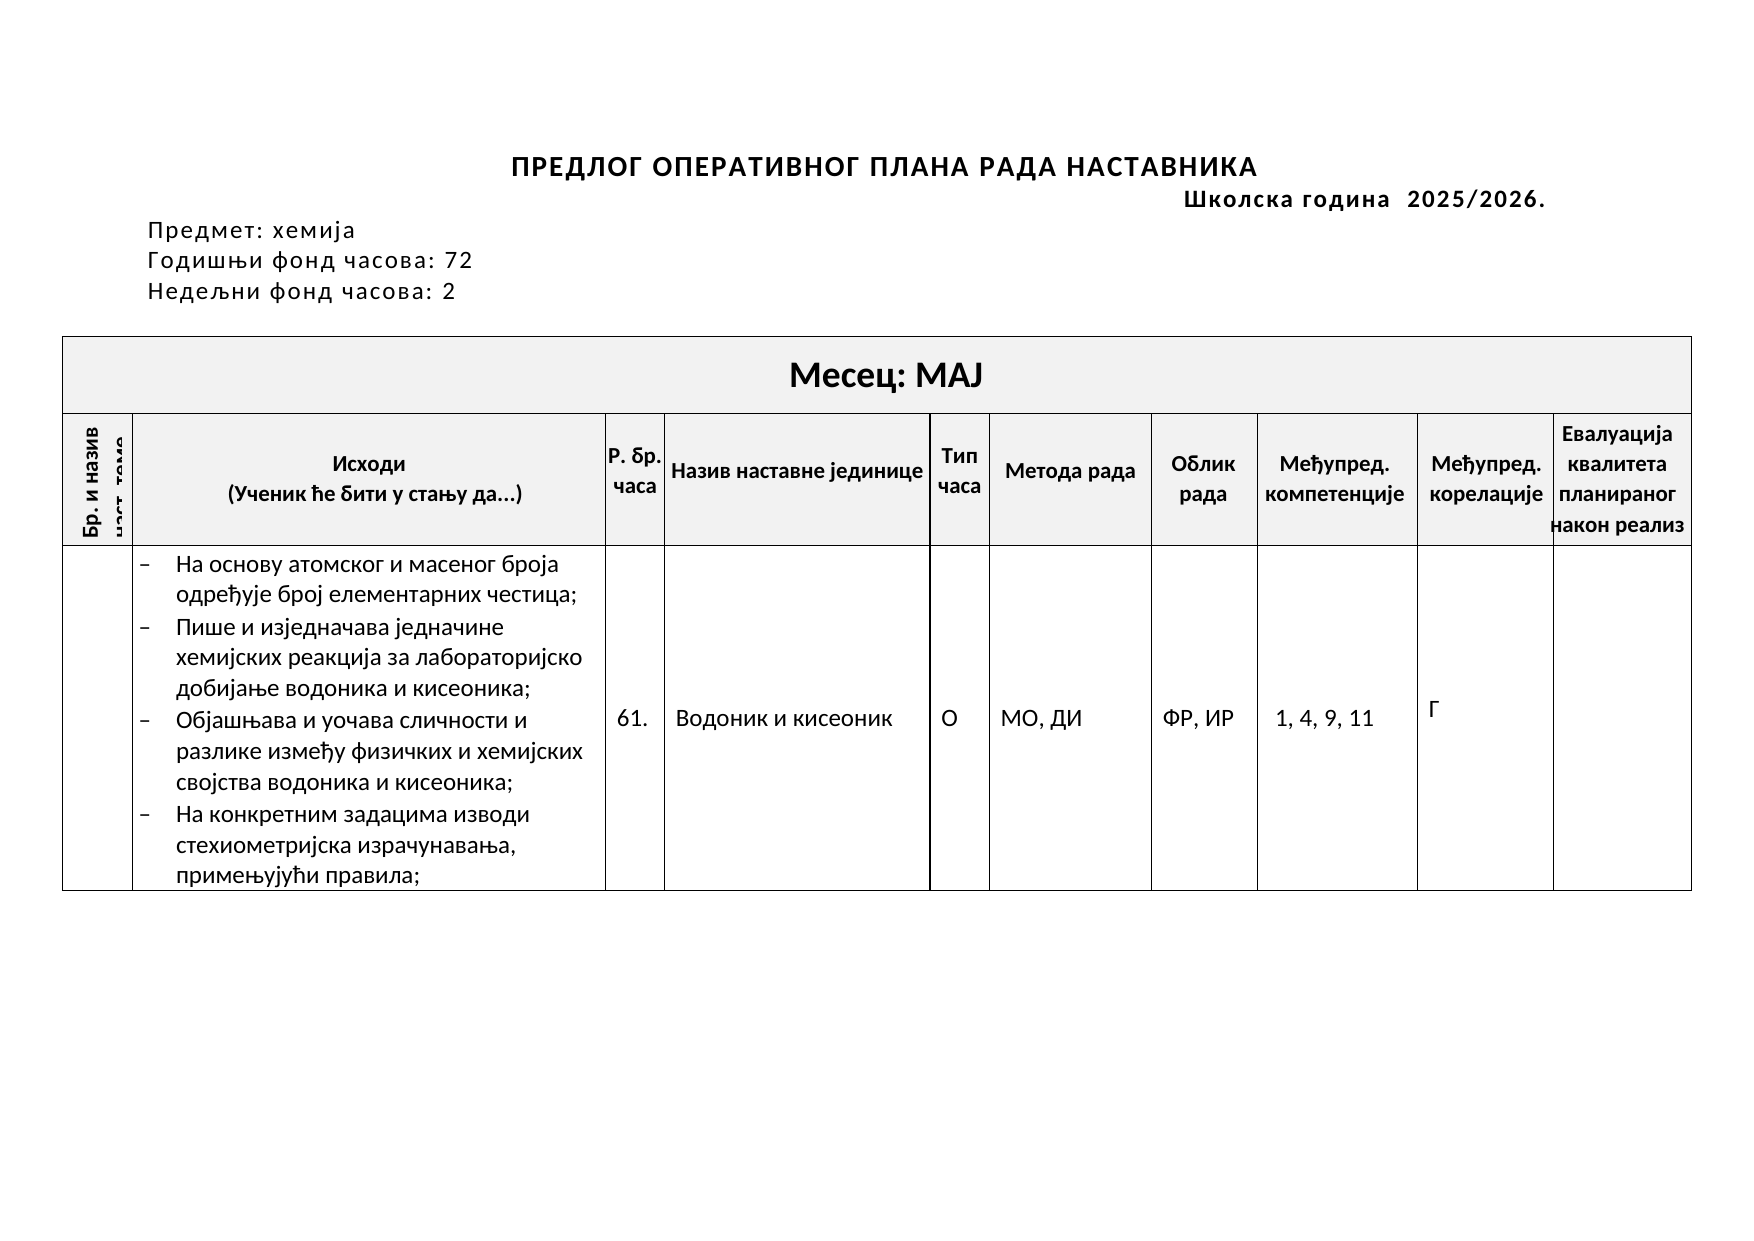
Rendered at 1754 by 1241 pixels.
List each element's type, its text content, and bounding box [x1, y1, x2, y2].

table_cell Облик рада [1152, 414, 1257, 545]
text Недељни фонд часова: 2 [148, 275, 1606, 305]
table_cell Бр. и назив наст. теме [63, 414, 132, 545]
text Годишњи фонд часова: 72 [148, 244, 1606, 275]
table_cell 61. [606, 546, 664, 890]
table_cell 1, 4, 9, 11 [1258, 546, 1417, 890]
table_cell На основу атомског и масеног броја одређује број елементарних честица; Пише и изједначава једначине хемијских реакција за лабораторијско добијање водоника и кисеоника; Објашњава и уочава сличности и разлике између физичких и хемијских својства водоника и кисеоника; На конкретним задацима изводи стехиометријска израчунавања, примењујући правила; [133, 546, 605, 890]
text Школска година 2025/2026. [1048, 183, 1606, 214]
table_cell Назив наставне јединице [665, 414, 929, 545]
table_cell Водоник и кисеоник [665, 546, 929, 890]
table_cell Међупред. компетенције [1258, 414, 1417, 545]
table_cell МО, ДИ [990, 546, 1151, 890]
table_cell Метода рада [990, 414, 1151, 545]
table_cell Р. бр. часа [606, 414, 664, 545]
table_cell [63, 546, 132, 890]
text ПРЕДЛОГ ОПЕРАТИВНОГ ПЛАНА РАДА НАСТАВНИКА [148, 148, 1606, 183]
table_cell Г [1418, 546, 1553, 890]
table_cell Исходи (Ученик ће бити у стању да...) [133, 414, 605, 545]
table_cell ФР, ИР [1152, 546, 1257, 890]
table_cell Евалуација квалитета планираног након реализ [1554, 414, 1691, 545]
text Предмет: хемија [148, 214, 1606, 244]
table_cell О [931, 546, 989, 890]
table_cell Међупред. корелације [1418, 414, 1553, 545]
table_cell [1554, 546, 1691, 890]
table_cell Тип часа [931, 414, 989, 545]
table_header Месец: МАЈ [63, 337, 1691, 413]
